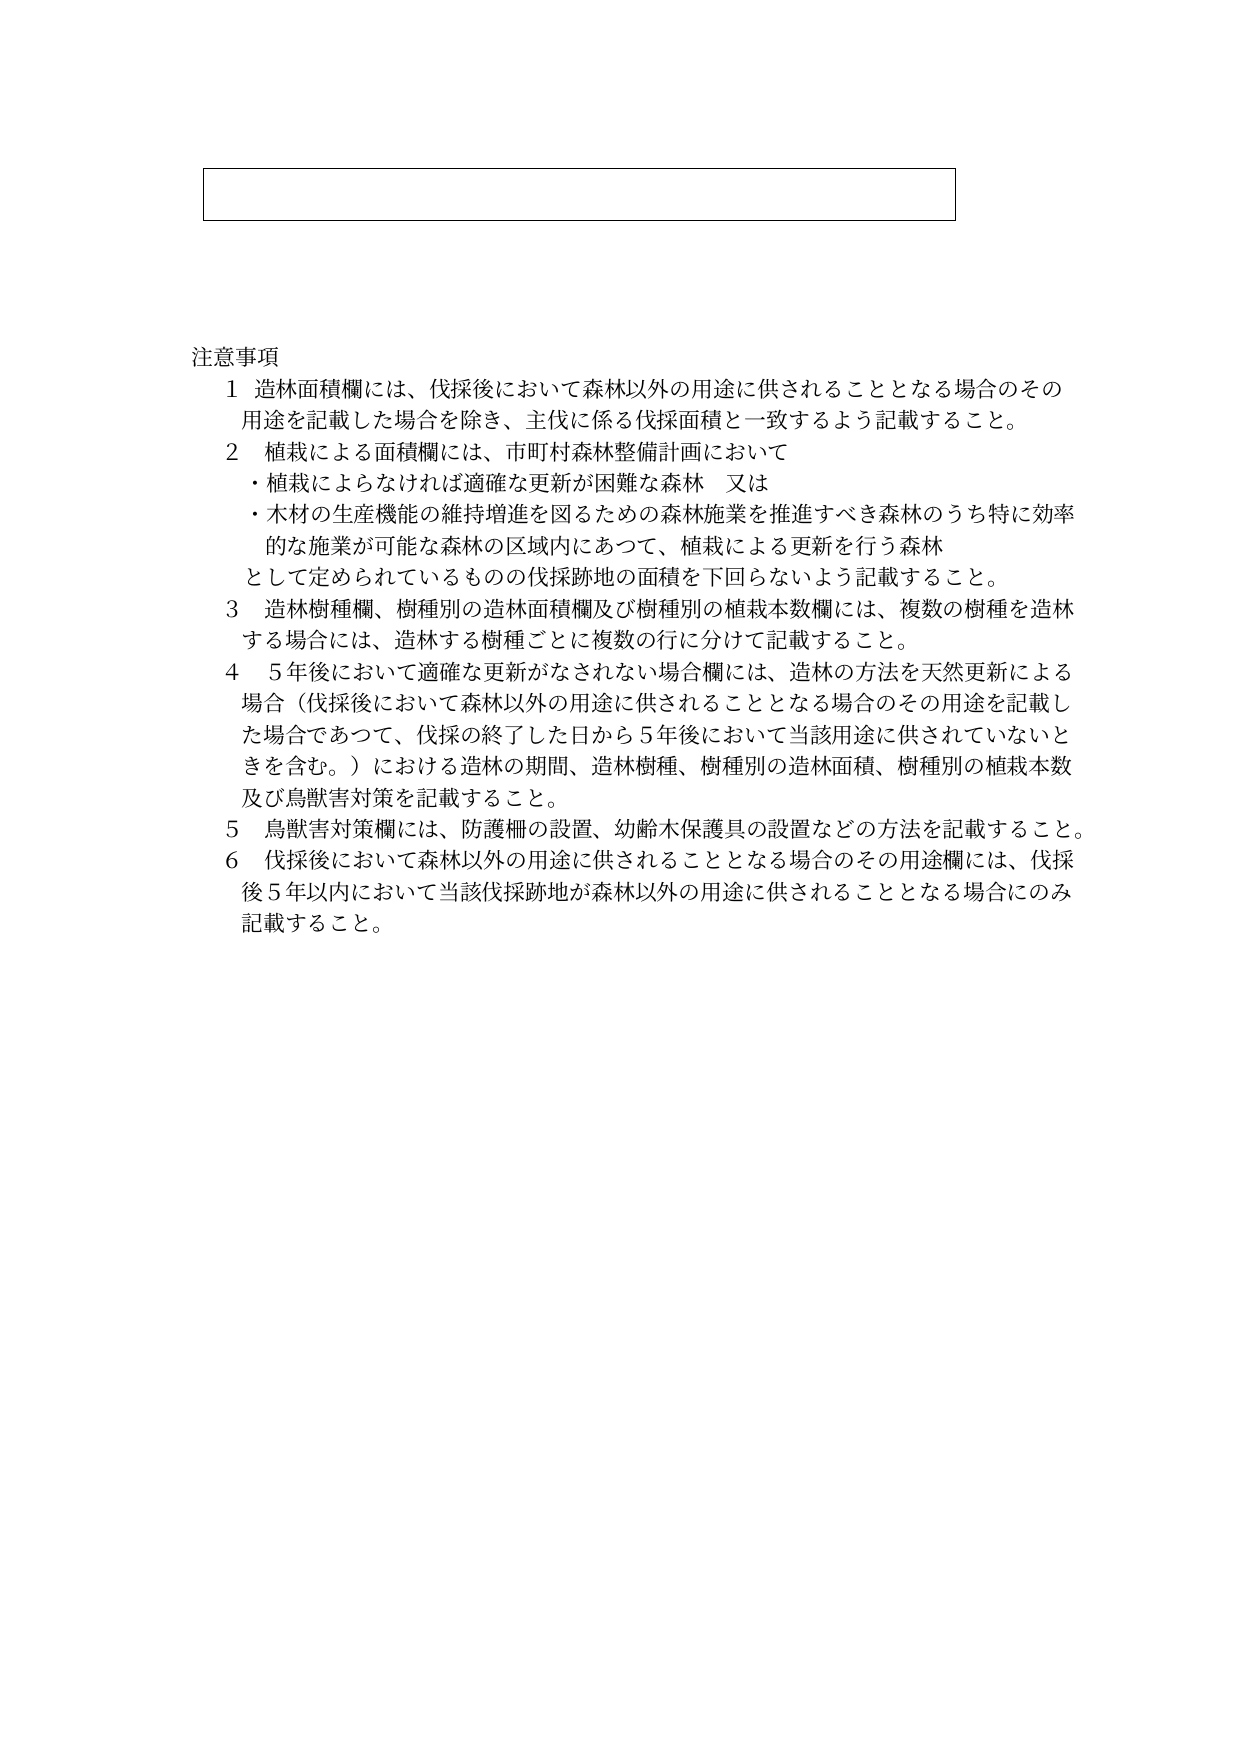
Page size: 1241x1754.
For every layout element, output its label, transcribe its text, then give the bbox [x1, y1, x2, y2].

text として定められているものの伐採跡地の面積を下回らないよう記載すること。 [221, 561, 1079, 592]
table_header [204, 169, 955, 220]
text ６ 伐採後において森林以外の用途に供されることとなる場合のその用途欄には、伐採後５年以内において当該伐採跡地が森林以外の用途に供されることとなる場合にのみ記載すること。 [221, 844, 1079, 938]
text 注意事項 [191, 340, 1079, 372]
text ・植栽によらなければ適確な更新が困難な森林 又は [244, 466, 1079, 498]
text １ 造林面積欄には、伐採後において森林以外の用途に供されることとなる場合のその用途を記載した場合を除き、主伐に係る伐採面積と一致するよう記載すること。 [221, 372, 1079, 435]
text ・木材の生産機能の維持増進を図るための森林施業を推進すべき森林のうち特に効率的な施業が可能な森林の区域内にあつて、植栽による更新を行う森林 [244, 498, 1079, 561]
text ２ 植栽による面積欄には、市町村森林整備計画において [221, 435, 1079, 466]
text ３ 造林樹種欄、樹種別の造林面積欄及び樹種別の植栽本数欄には、複数の樹種を造林する場合には、造林する樹種ごとに複数の行に分けて記載すること。 [221, 592, 1079, 655]
text ５ 鳥獣害対策欄には、防護柵の設置、幼齢木保護具の設置などの方法を記載すること。 [221, 812, 1079, 844]
text ４ ５年後において適確な更新がなされない場合欄には、造林の方法を天然更新による場合（伐採後において森林以外の用途に供されることとなる場合のその用途を記載した場合であつて、伐採の終了した日から５年後において当該用途に供されていないときを含む。）における造林の期間、造林樹種、樹種別の造林面積、樹種別の植栽本数及び鳥獣害対策を記載すること。 [221, 655, 1079, 812]
